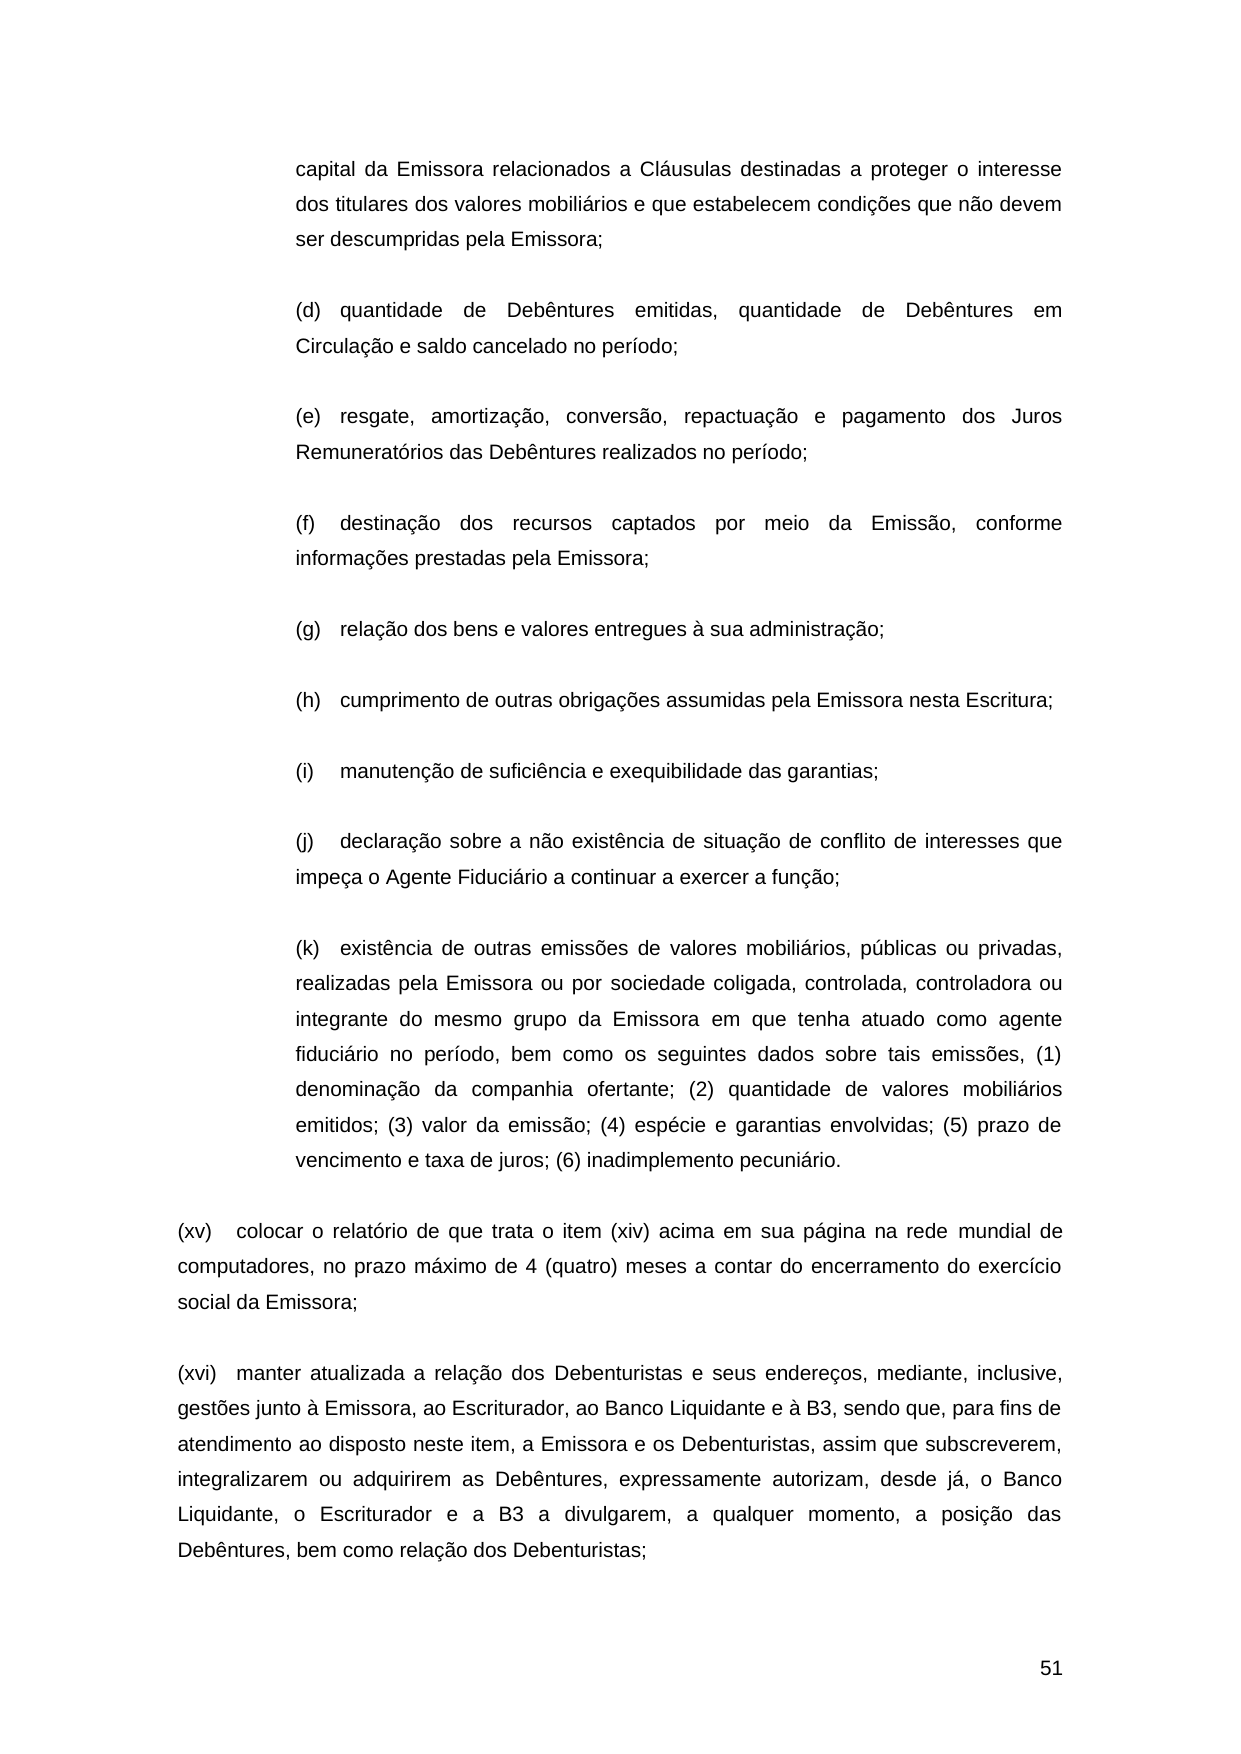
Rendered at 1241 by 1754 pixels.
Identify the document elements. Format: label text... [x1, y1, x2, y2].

list declaração sobre a não existência de situação de conflito de interesses que impeça o Agente Fiduciário a continuar a exercer a função; [295, 821, 1063, 891]
list existência de outras emissões de valores mobiliários, públicas ou privadas, realizadas pela Emissora ou por sociedade coligada, controlada, controladora ou integrante do mesmo grupo da Emissora em que tenha atuado como agente fiduciário no período, bem como os seguintes dados sobre tais emissões, (1) denominação da companhia ofertante; (2) quantidade de valores mobiliários emitidos; (3) valor da emissão; (4) espécie e garantias envolvidas; (5) prazo de vencimento e taxa de juros; (6) inadimplemento pecuniário. [295, 927, 1063, 1175]
list colocar o relatório de que trata o item (xiv) acima em sua página na rede mundial de computadores, no prazo máximo de 4 (quatro) meses a contar do encerramento do exercício social da Emissora; [177, 1210, 1063, 1316]
list destinação dos recursos captados por meio da Emissão, conforme informações prestadas pela Emissora; [295, 502, 1063, 573]
list resgate, amortização, conversão, repactuação e pagamento dos Juros Remuneratórios das Debêntures realizados no período; [295, 396, 1063, 466]
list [295, 148, 1063, 254]
list quantidade de Debêntures emitidas, quantidade de Debêntures em Circulação e saldo cancelado no período; [295, 289, 1063, 360]
list relação dos bens e valores entregues à sua administração; [295, 608, 1063, 643]
list manter atualizada a relação dos Debenturistas e seus endereços, mediante, inclusive, gestões junto à Emissora, ao Escriturador, ao Banco Liquidante e à B3, sendo que, para fins de atendimento ao disposto neste item, a Emissora e os Debenturistas, assim que subscreverem, integralizarem ou adquirirem as Debêntures, expressamente autorizam, desde já, o Banco Liquidante, o Escriturador e a B3 a divulgarem, a qualquer momento, a posição das Debêntures, bem como relação dos Debenturistas; [177, 1352, 1063, 1564]
list manutenção de suficiência e exequibilidade das garantias; [295, 750, 1063, 785]
list cumprimento de outras obrigações assumidas pela Emissora nesta Escritura; [295, 679, 1063, 714]
